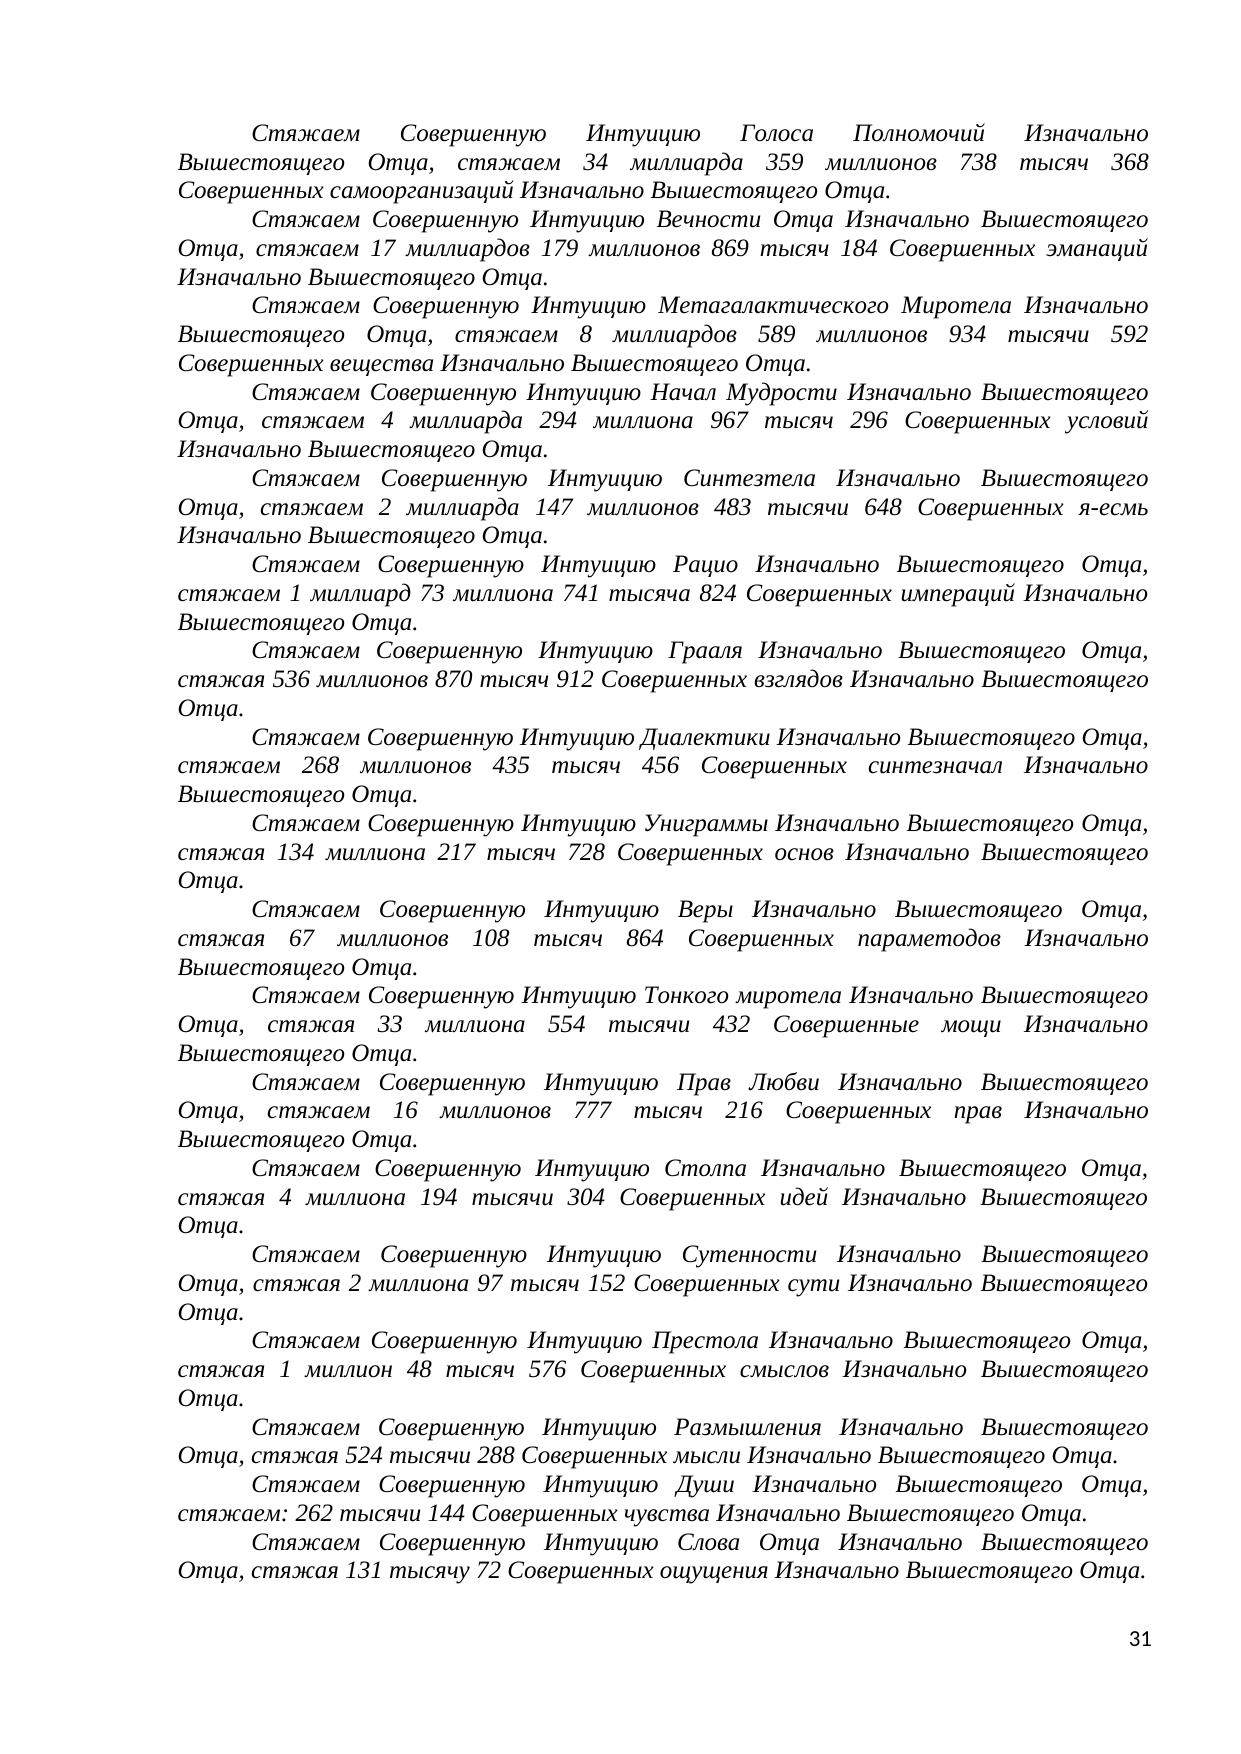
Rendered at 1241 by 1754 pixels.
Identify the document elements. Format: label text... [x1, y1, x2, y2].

text Стяжаем Совершенную Интуицию Голоса Полномочий Изначально Вышестоящего Отца, стяжаем 34 миллиарда 359 миллионов 738 тысяч 368 Совершенных самоорганизаций Изначально Вышестоящего Отца. [177, 118, 1152, 204]
text Стяжаем Совершенную Интуицию Слова Отца Изначально Вышестоящего Отца, стяжая 131 тысячу 72 Совершенных ощущения Изначально Вышестоящего Отца. [177, 1527, 1152, 1584]
text Стяжаем Совершенную Интуицию Веры Изначально Вышестоящего Отца, стяжая 67 миллионов 108 тысяч 864 Совершенных параметодов Изначально Вышестоящего Отца. [177, 894, 1152, 981]
text Стяжаем Совершенную Интуицию Тонкого миротела Изначально Вышестоящего Отца, стяжая 33 миллиона 554 тысячи 432 Совершенные мощи Изначально Вышестоящего Отца. [177, 981, 1152, 1067]
text Стяжаем Совершенную Интуицию Вечности Отца Изначально Вышестоящего Отца, стяжаем 17 миллиардов 179 миллионов 869 тысяч 184 Совершенных эманаций Изначально Вышестоящего Отца. [177, 204, 1152, 291]
text Стяжаем Совершенную Интуицию Метагалактического Миротела Изначально Вышестоящего Отца, стяжаем 8 миллиардов 589 миллионов 934 тысячи 592 Совершенных вещества Изначально Вышестоящего Отца. [177, 291, 1152, 377]
text Стяжаем Совершенную Интуицию Начал Мудрости Изначально Вышестоящего Отца, стяжаем 4 миллиарда 294 миллиона 967 тысяч 296 Совершенных условий Изначально Вышестоящего Отца. [177, 377, 1152, 463]
text Стяжаем Совершенную Интуицию Прав Любви Изначально Вышестоящего Отца, стяжаем 16 миллионов 777 тысяч 216 Совершенных прав Изначально Вышестоящего Отца. [177, 1067, 1152, 1153]
text Стяжаем Совершенную Интуицию Рацио Изначально Вышестоящего Отца, стяжаем 1 миллиард 73 миллиона 741 тысяча 824 Совершенных импераций Изначально Вышестоящего Отца. [177, 549, 1152, 636]
text Стяжаем Совершенную Интуицию Столпа Изначально Вышестоящего Отца, стяжая 4 миллиона 194 тысячи 304 Совершенных идей Изначально Вышестоящего Отца. [177, 1153, 1152, 1239]
text Стяжаем Совершенную Интуицию Грааля Изначально Вышестоящего Отца, стяжая 536 миллионов 870 тысяч 912 Совершенных взглядов Изначально Вышестоящего Отца. [177, 636, 1152, 722]
text Стяжаем Совершенную Интуицию Синтезтела Изначально Вышестоящего Отца, стяжаем 2 миллиарда 147 миллионов 483 тысячи 648 Совершенных я-есмь Изначально Вышестоящего Отца. [177, 463, 1152, 549]
text Стяжаем Совершенную Интуицию Престола Изначально Вышестоящего Отца, стяжая 1 миллион 48 тысяч 576 Совершенных смыслов Изначально Вышестоящего Отца. [177, 1326, 1152, 1412]
text Стяжаем Совершенную Интуицию Размышления Изначально Вышестоящего Отца, стяжая 524 тысячи 288 Совершенных мысли Изначально Вышестоящего Отца. [177, 1412, 1152, 1469]
text Стяжаем Совершенную Интуицию Диалектики Изначально Вышестоящего Отца, стяжаем 268 миллионов 435 тысяч 456 Совершенных синтезначал Изначально Вышестоящего Отца. [177, 722, 1152, 808]
text Стяжаем Совершенную Интуицию Души Изначально Вышестоящего Отца, стяжаем: 262 тысячи 144 Совершенных чувства Изначально Вышестоящего Отца. [177, 1469, 1152, 1527]
text Стяжаем Совершенную Интуицию Униграммы Изначально Вышестоящего Отца, стяжая 134 миллиона 217 тысяч 728 Совершенных основ Изначально Вышестоящего Отца. [177, 808, 1152, 894]
text Стяжаем Совершенную Интуицию Сутенности Изначально Вышестоящего Отца, стяжая 2 миллиона 97 тысяч 152 Совершенных сути Изначально Вышестоящего Отца. [177, 1239, 1152, 1326]
